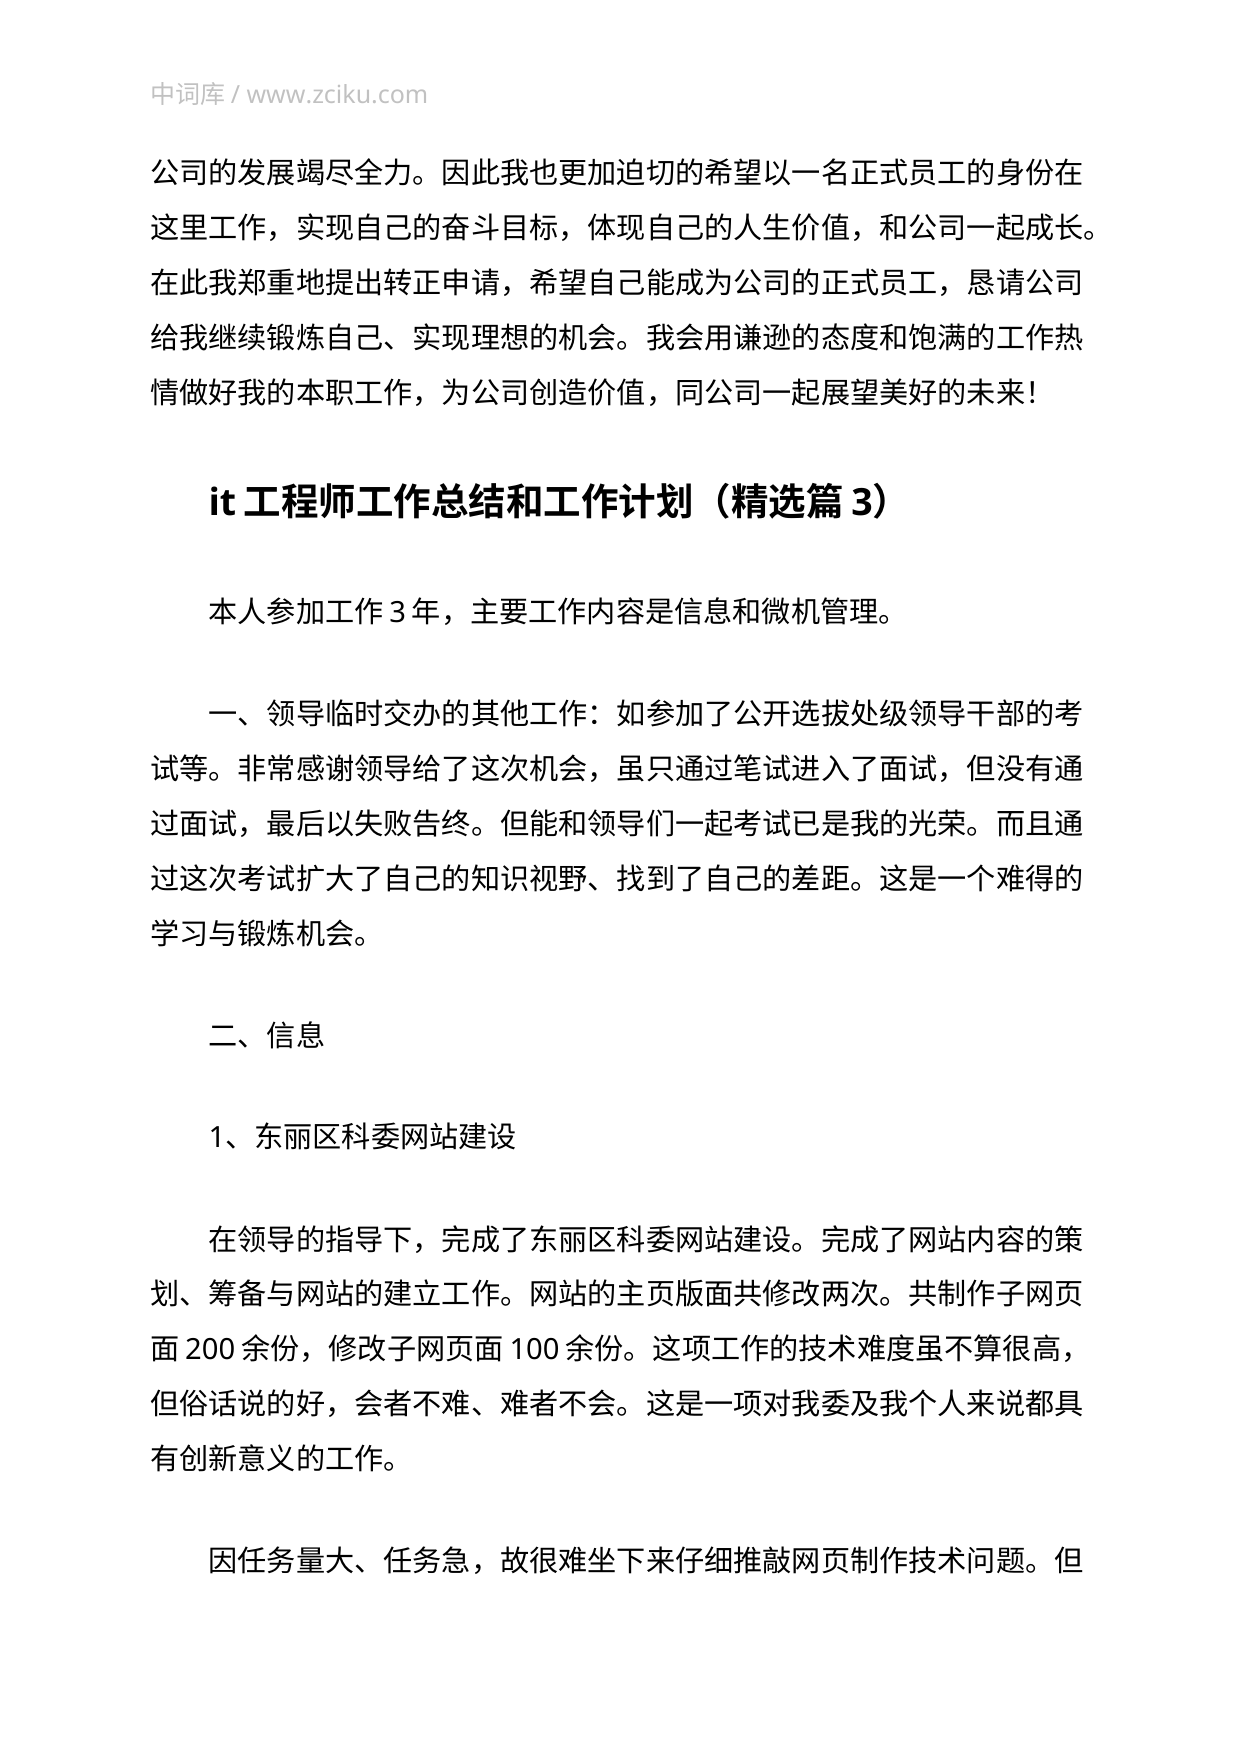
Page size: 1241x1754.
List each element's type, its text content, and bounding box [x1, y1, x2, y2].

text it工程师工作总结和工作计划（精选篇3） [150, 471, 1090, 526]
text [150, 150, 1090, 412]
text 在领导的指导下，完成了东丽区科委网站建设。完成了网站内容的策划、筹备与网站的建立工作。网站的主页版面共修改两次。共制作子网页面200余份，修改子网页面100余份。这项工作的技术难度虽不算很高，但俗话说的好，会者不难、难者不会。这是一项对我委及我个人来说都具有创新意义的工作。 [150, 1216, 1090, 1478]
text 1、东丽区科委网站建设 [150, 1114, 1090, 1156]
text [150, 1537, 1090, 1580]
text 本人参加工作3年，主要工作内容是信息和微机管理。 [150, 589, 1090, 631]
text 一、领导临时交办的其他工作：如参加了公开选拔处级领导干部的考试等。非常感谢领导给了这次机会，虽只通过笔试进入了面试，但没有通过面试，最后以失败告终。但能和领导们一起考试已是我的光荣。而且通过这次考试扩大了自己的知识视野、找到了自己的差距。这是一个难得的学习与锻炼机会。 [150, 691, 1090, 953]
text 二、信息 [150, 1012, 1090, 1054]
